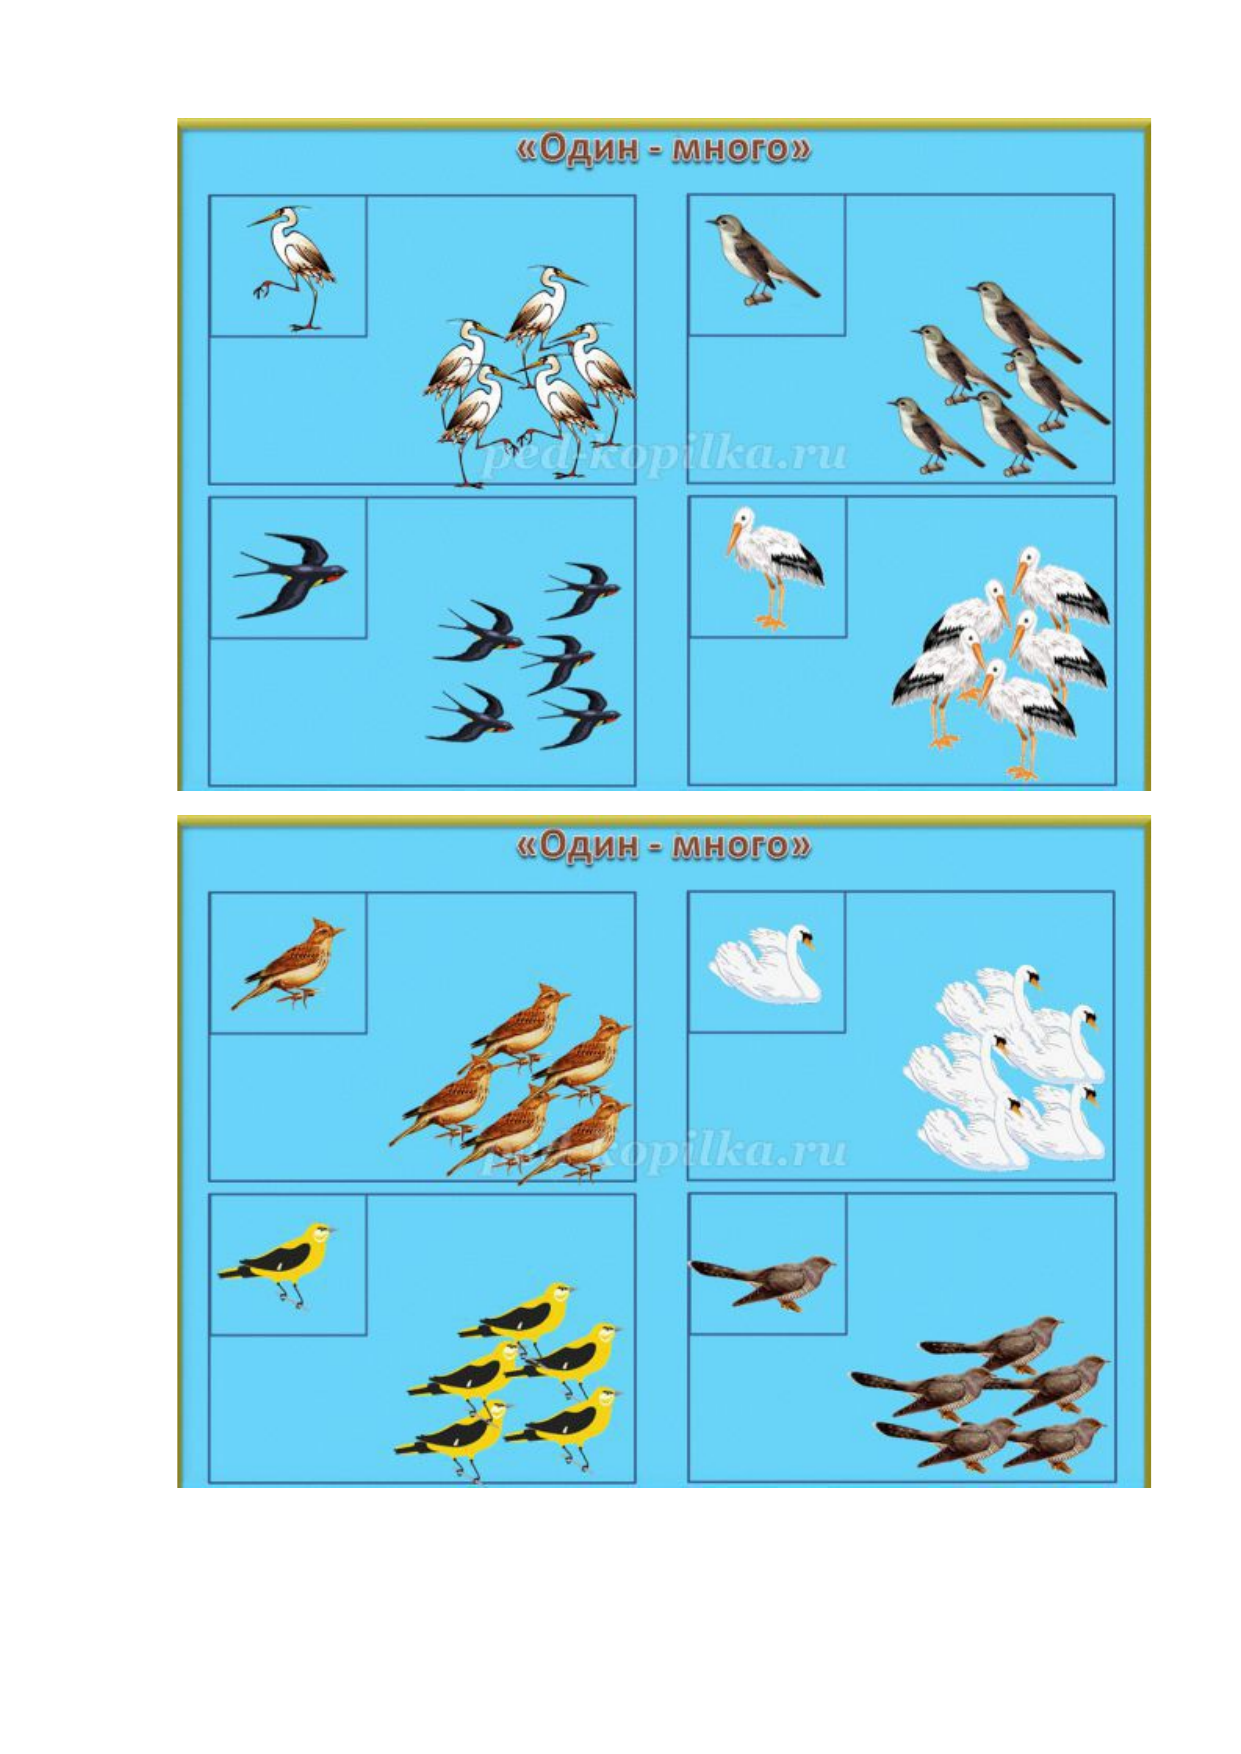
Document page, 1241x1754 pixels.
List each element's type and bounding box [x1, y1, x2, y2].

picture [177, 815, 1152, 1488]
picture [177, 118, 1152, 791]
